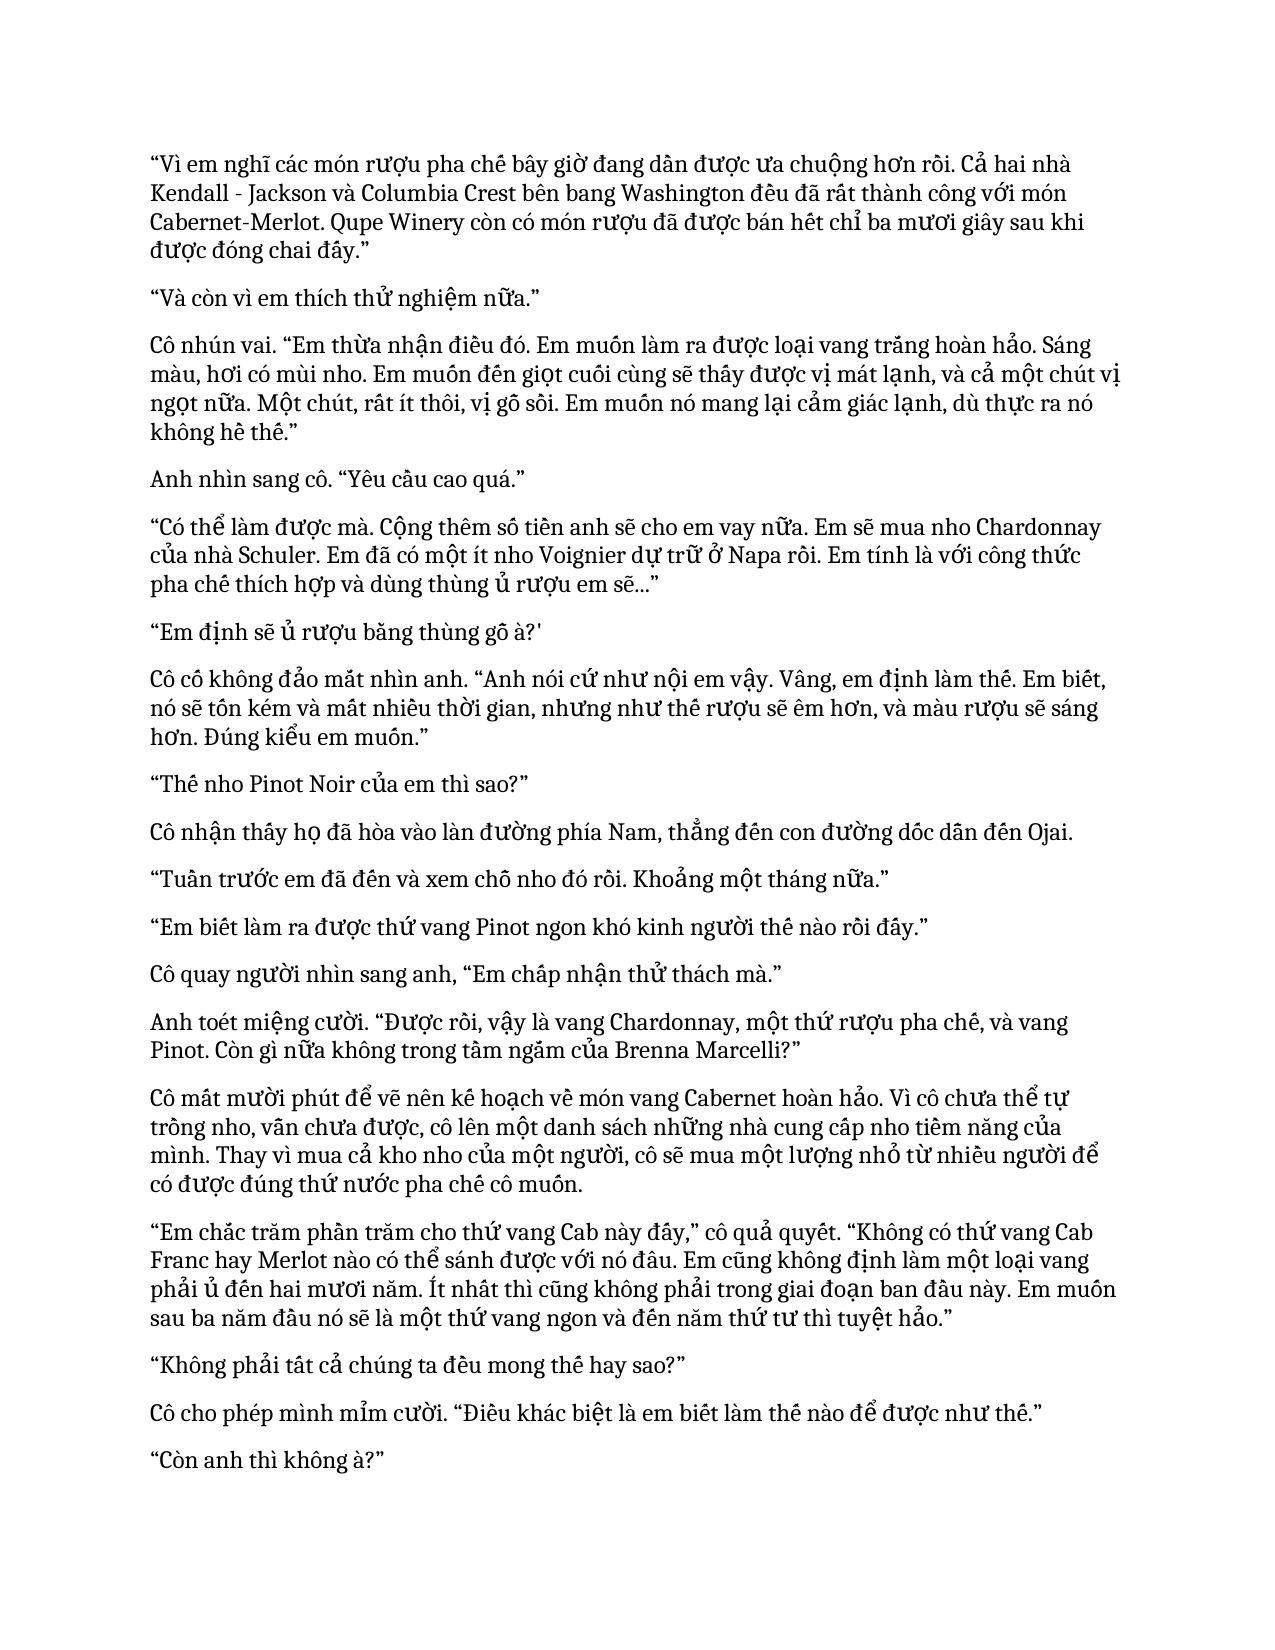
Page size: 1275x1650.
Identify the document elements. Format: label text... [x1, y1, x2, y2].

text Cô nhận thấy họ đã hòa vào làn đường phía Nam, thẳng đến con đường dốc dẫn đến Ojai. [150, 817, 1125, 846]
text “Tuần trước em đã đến và xem chỗ nho đó rồi. Khoảng một tháng nữa.” [150, 865, 1125, 894]
text “Có thể làm được mà. Cộng thêm số tiền anh sẽ cho em vay nữa. Em sẽ mua nho Chardonnay của nhà Schuler. Em đã có một ít nho Voignier dự trữ ở Napa rồi. Em tính là với công thức pha chế thích hợp và dùng thùng ủ rượu em sẽ...” [150, 512, 1125, 599]
text Cô cố không đảo mắt nhìn anh. “Anh nói cứ như nội em vậy. Vâng, em định làm thế. Em biết, nó sẽ tốn kém và mất nhiều thời gian, nhưng như thế rượu sẽ êm hơn, và màu rượu sẽ sáng hơn. Đúng kiểu em muốn.” [150, 665, 1125, 751]
text Cô mất mười phút để vẽ nên kế hoạch về món vang Cabernet hoàn hảo. Vì cô chưa thể tự trồng nho, vẫn chưa được, cô lên một danh sách những nhà cung cấp nho tiềm năng của mình. Thay vì mua cả kho nho của một người, cô sẽ mua một lượng nhỏ từ nhiều người để có được đúng thứ nước pha chế cô muốn. [150, 1084, 1125, 1199]
text “Và còn vì em thích thử nghiệm nữa.” [150, 284, 1125, 312]
text Anh toét miệng cười. “Được rồi, vậy là vang Chardonnay, một thứ rượu pha chế, và vang Pinot. Còn gì nữa không trong tầm ngắm của Brenna Marcelli?” [150, 1007, 1125, 1065]
text Cô nhún vai. “Em thừa nhận điều đó. Em muốn làm ra được loại vang trắng hoàn hảo. Sáng màu, hơi có mùi nho. Em muốn đến giọt cuối cùng sẽ thấy được vị mát lạnh, và cả một chút vị ngọt nữa. Một chút, rất ít thôi, vị gỗ sồi. Em muốn nó mang lại cảm giác lạnh, dù thực ra nó không hề thế.” [150, 331, 1125, 446]
text Anh nhìn sang cô. “Yêu cầu cao quá.” [150, 465, 1125, 494]
text “Vì em nghĩ các món rượu pha chế bây giờ đang dần được ưa chuộng hơn rồi. Cả hai nhà Kendall - Jackson và Columbia Crest bên bang Washington đều đã rất thành công với món Cabernet-Merlot. Qupe Winery còn có món rượu đã được bán hết chỉ ba mươi giây sau khi được đóng chai đấy.” [150, 150, 1125, 265]
text “Thế nho Pinot Noir của em thì sao?” [150, 770, 1125, 799]
text Cô quay người nhìn sang anh, “Em chấp nhận thử thách mà.” [150, 960, 1125, 989]
text “Không phải tất cả chúng ta đều mong thế hay sao?” [150, 1351, 1125, 1380]
text “Em định sẽ ủ rượu bằng thùng gỗ à?' [150, 617, 1125, 646]
text Cô cho phép mình mỉm cười. “Điều khác biệt là em biết làm thế nào để được như thế.” [150, 1399, 1125, 1427]
text “Em biết làm ra được thứ vang Pinot ngon khó kinh người thế nào rồi đấy.” [150, 912, 1125, 941]
text “Còn anh thì không à?” [150, 1446, 1125, 1475]
text “Em chắc trăm phần trăm cho thứ vang Cab này đấy,” cô quả quyết. “Không có thứ vang Cab Franc hay Merlot nào có thể sánh được với nó đâu. Em cũng không định làm một loại vang phải ủ đến hai mươi năm. Ít nhất thì cũng không phải trong giai đoạn ban đầu này. Em muốn sau ba năm đầu nó sẽ là một thứ vang ngon và đến năm thứ tư thì tuyệt hảo.” [150, 1217, 1125, 1332]
